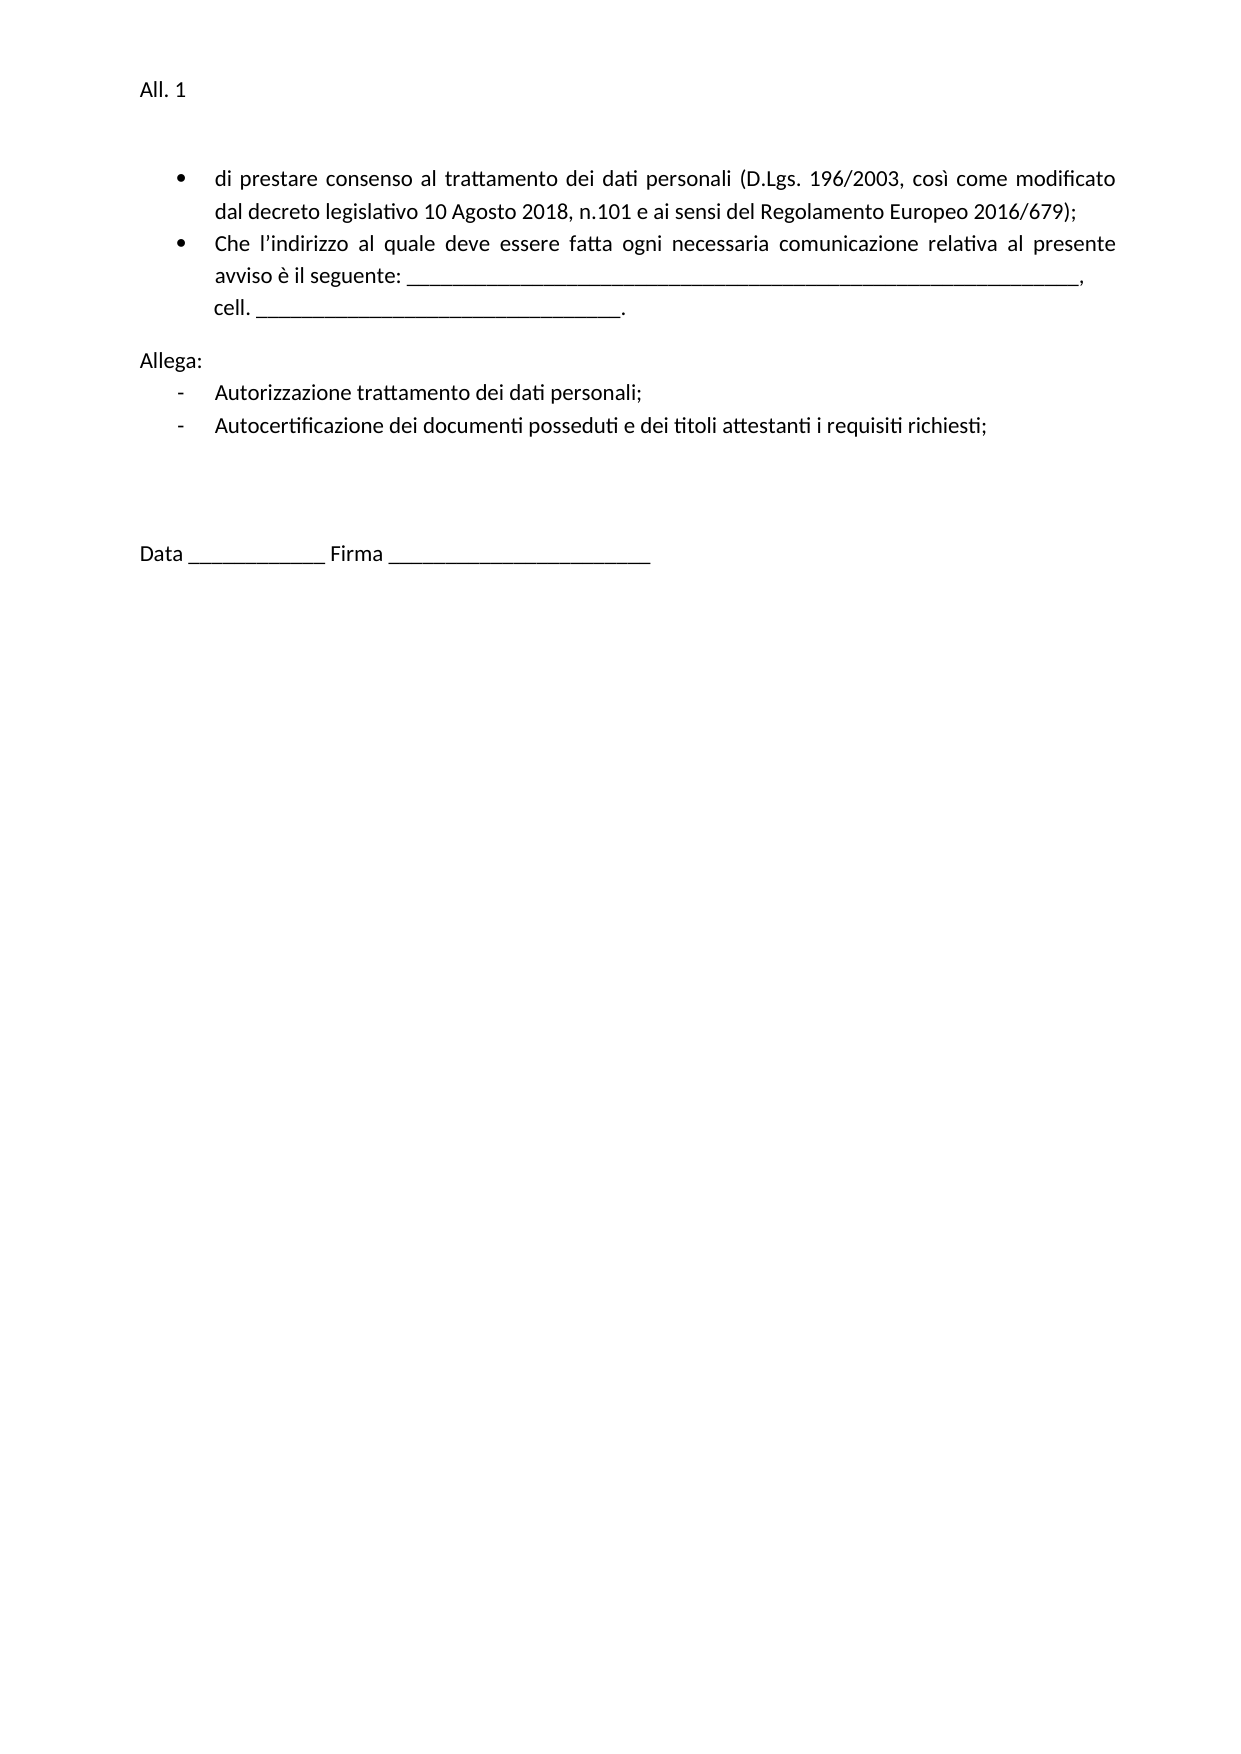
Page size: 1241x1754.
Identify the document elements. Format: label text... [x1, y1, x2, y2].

list Che l’indirizzo al quale deve essere fatta ogni necessaria comunicazione relativa al presente avviso è il seguente: ___________________________________________________________, [177, 229, 1117, 289]
text cell. ________________________________. [213, 293, 1117, 321]
list Autocertificazione dei documenti posseduti e dei titoli attestanti i requisiti richiesti; [177, 411, 1117, 439]
text Data ____________ Firma _______________________ [139, 539, 1117, 567]
list di prestare consenso al trattamento dei dati personali (D.Lgs. 196/2003, così come modificato dal decreto legislativo 10 Agosto 2018, n.101 e ai sensi del Regolamento Europeo 2016/679); [177, 164, 1117, 225]
list Autorizzazione trattamento dei dati personali; [177, 378, 1117, 407]
text Allega: [139, 346, 1117, 374]
